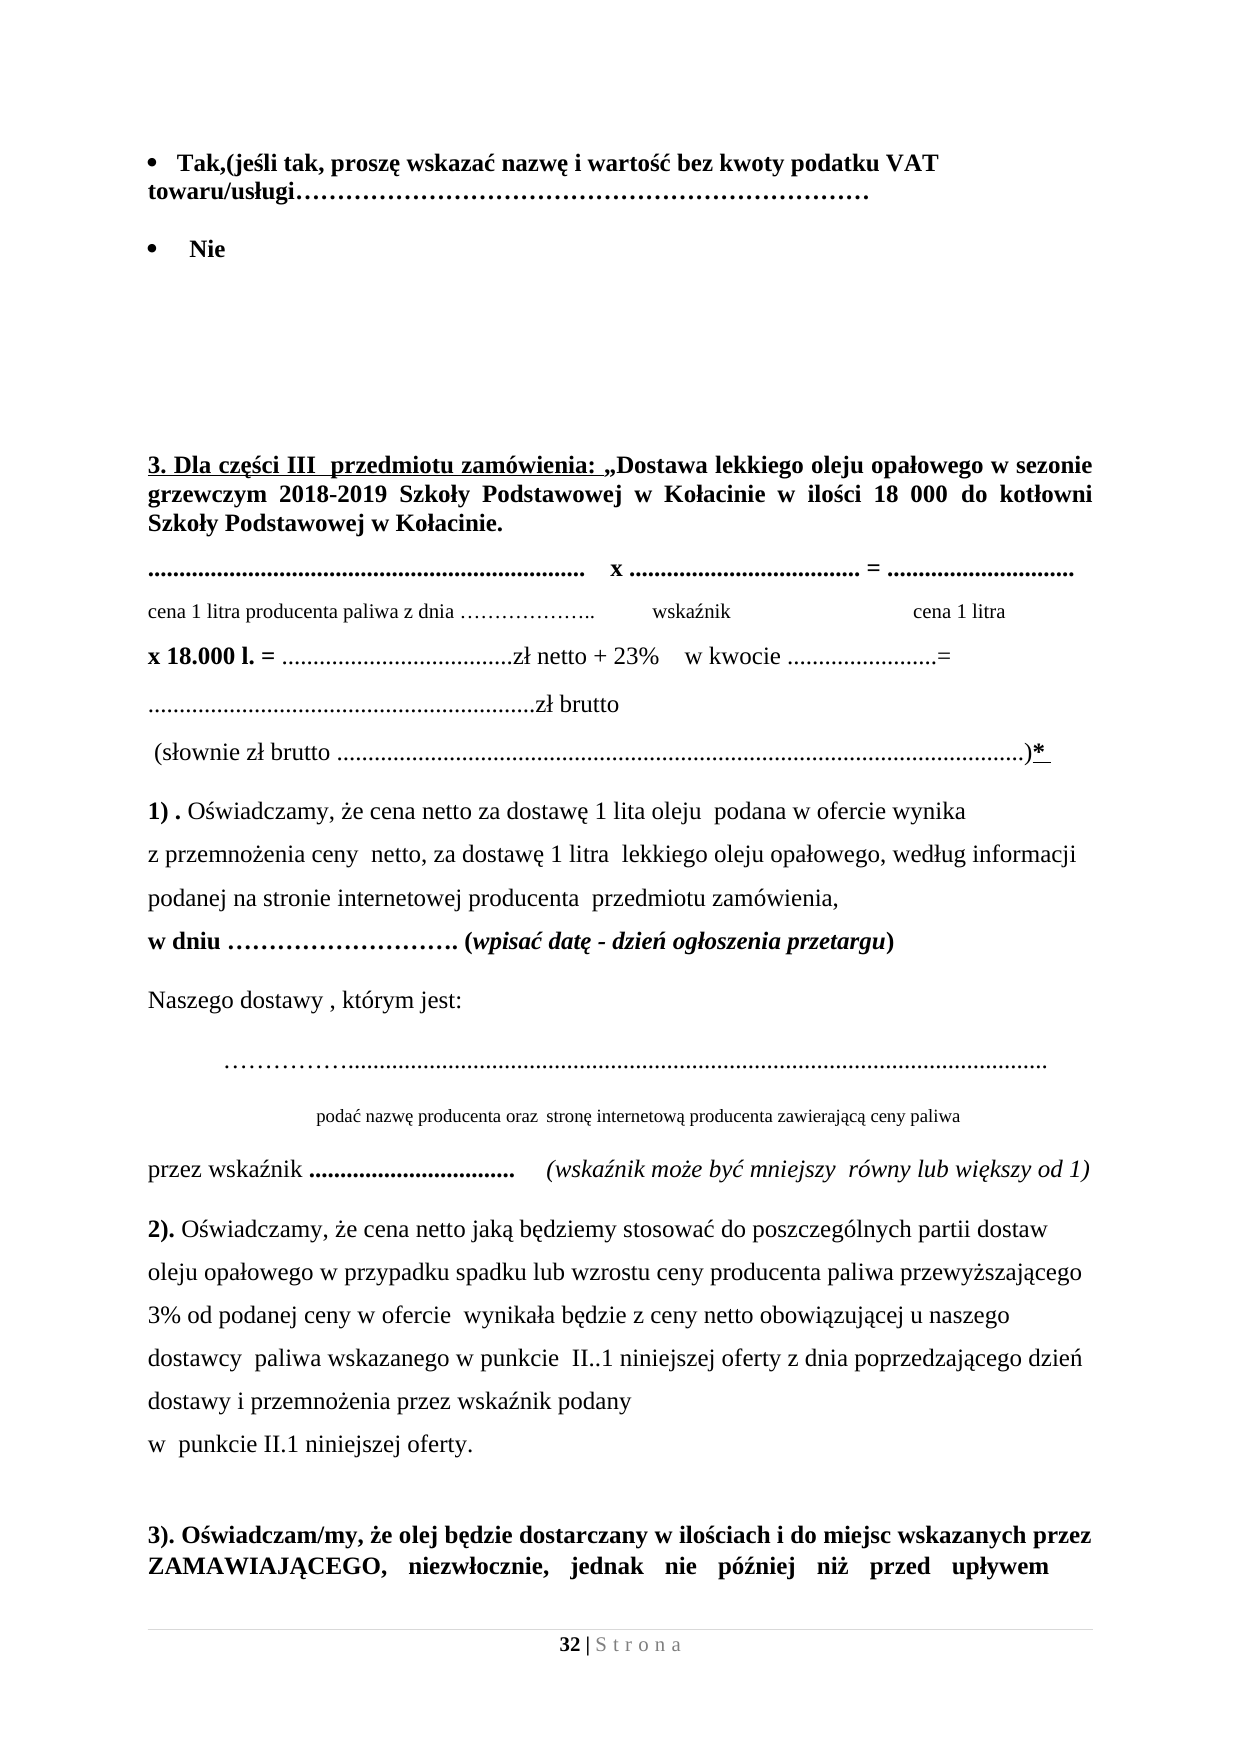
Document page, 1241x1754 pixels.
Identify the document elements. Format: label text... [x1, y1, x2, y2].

text podać nazwę producenta oraz stronę internetową producenta zawierającą ceny paliwa [148, 1105, 1093, 1127]
text Naszego dostawy , którym jest: [148, 986, 1093, 1014]
text ..............................................................zł brutto [148, 689, 1096, 718]
text ...................................................................... x ..................................... = .............................. [148, 553, 1093, 582]
text (słownie zł brutto ..............................................................................................................)* [148, 737, 1093, 765]
text Nie [148, 234, 1093, 263]
text Tak,(jeśli tak, proszę wskazać nazwę i wartość bez kwoty podatku VAT [148, 148, 1093, 176]
text 3. Dla części III przedmiotu zamówienia: „Dostawa lekkiego oleju opałowego w sezonie grzewczym 2018-2019 Szkoły Podstawowej w Kołacinie w ilości 18 000 do kotłowni Szkoły Podstawowej w Kołacinie. [148, 449, 1093, 536]
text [148, 1520, 1093, 1580]
text 1) . Oświadczamy, że cena netto za dostawę 1 lita oleju podana w ofercie wynika z przemnożenia ceny netto, za dostawę lekkiego oleju opałowego, według informacji podanej na stronie internetowej producenta przedmiotu zamówienia, w dniu ………………………. (wpisać datę - dzień ogłoszenia przetargu) [148, 796, 1093, 954]
text ……………................................................................................................................ [148, 1045, 1093, 1074]
text x 18.000 l. = .....................................zł netto + 23% w kwocie ........................= [148, 641, 1096, 670]
text towaru/usługi…………………………………………………………… [148, 176, 1093, 205]
text 2). Oświadczamy, że cena netto jaką będziemy stosować do poszczególnych partii dostaw oleju opałowego w przypadku spadku lub wzrostu ceny producenta paliwa przewyższającego 3% od podanej ceny w ofercie wynikała będzie z ceny netto obowiązującej u naszego dostawcy paliwa wskazanego w punkcie II..1 niniejszej oferty z dnia poprzedzającego dzień dostawy i przemnożenia przez wskaźnik podany w punkcie II.1 niniejszej oferty. [148, 1214, 1093, 1458]
text przez wskaźnik ................................. (wskaźnik może być mniejszy równy lub większy od 1) [148, 1154, 1093, 1183]
text cena producenta paliwa z dnia ……………….. wskaźnik cena [148, 599, 1096, 623]
